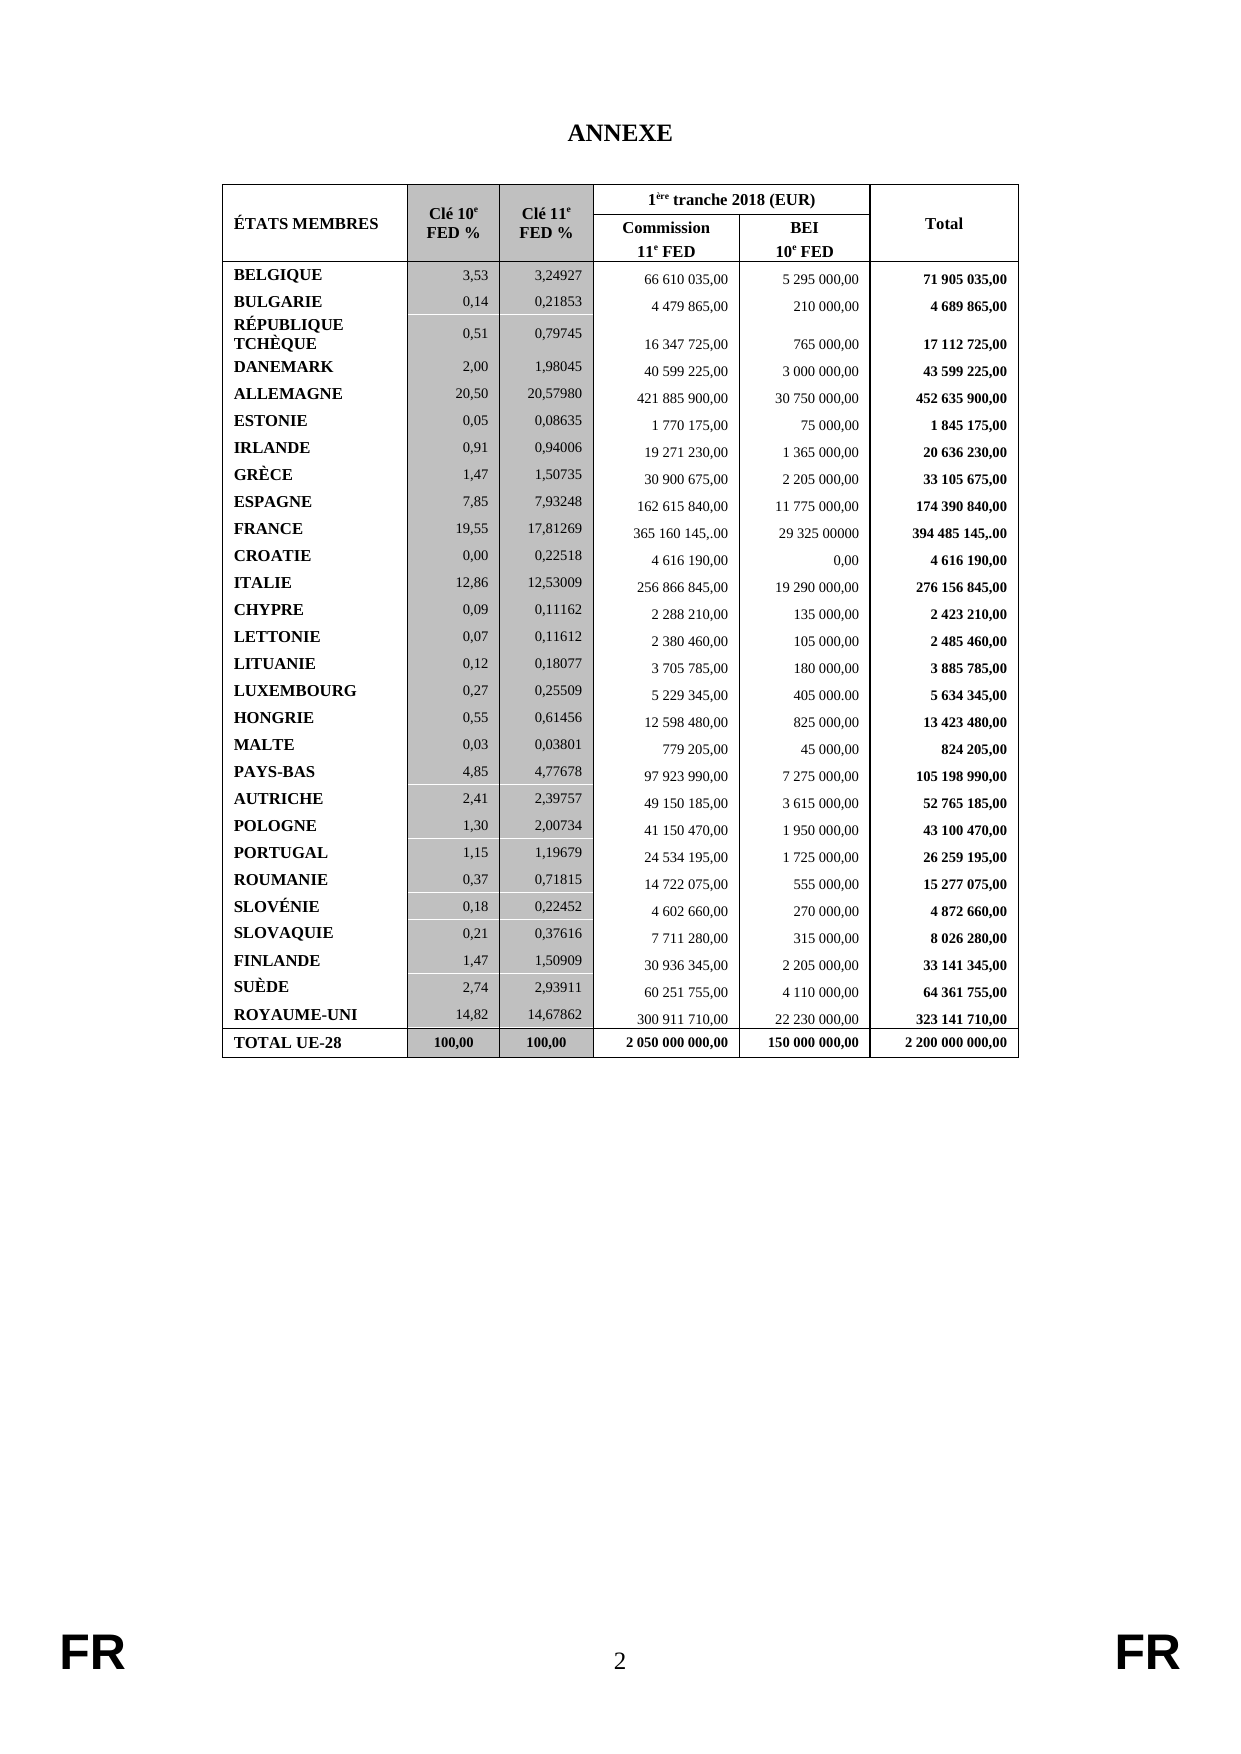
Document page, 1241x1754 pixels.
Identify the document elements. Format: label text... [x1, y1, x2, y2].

table_cell 3 705 785,00 [594, 650, 739, 677]
table_cell 0,18 [408, 893, 499, 919]
table_cell 5 295 000,00 [740, 262, 869, 288]
table_cell 12 598 480,00 [594, 704, 739, 731]
table_cell 5 634 345,00 [871, 677, 1018, 704]
table_cell POLOGNE [223, 812, 407, 838]
table_cell 2,93911 [500, 974, 593, 1000]
table_cell 2,00 [408, 353, 499, 380]
table_cell 7,93248 [500, 488, 593, 515]
table_cell 162 615 840,00 [594, 488, 739, 515]
table_cell 4 689 865,00 [871, 288, 1018, 314]
table_cell 1,47 [408, 461, 499, 488]
table_cell 26 259 195,00 [871, 839, 1018, 866]
table_cell 0,27 [408, 677, 499, 704]
table_cell MALTE [223, 731, 407, 758]
table_cell 20,50 [408, 380, 499, 407]
table_cell 10e FED [740, 237, 869, 261]
table_cell 0,21 [408, 920, 499, 946]
table_cell SUÈDE [223, 974, 407, 1000]
table_cell 52 765 185,00 [871, 785, 1018, 812]
table_cell 1,98045 [500, 353, 593, 380]
table_header 1ère tranche 2018 (EUR) [594, 185, 869, 214]
table_cell 29 325 00000 [740, 515, 869, 542]
table_cell 779 205,00 [594, 731, 739, 758]
table_cell 1,15 [408, 839, 499, 866]
table_cell 40 599 225,00 [594, 353, 739, 380]
table_cell 3 000 000,00 [740, 353, 869, 380]
table_cell 49 150 185,00 [594, 785, 739, 812]
table_cell BEI [740, 215, 869, 237]
table_cell ESPAGNE [223, 488, 407, 515]
table_cell ROUMANIE [223, 866, 407, 892]
table_cell 765 000,00 [740, 315, 869, 353]
table_cell 0,08635 [500, 407, 593, 434]
table_cell CHYPRE [223, 596, 407, 623]
table_cell 150 000 000,00 [740, 1029, 869, 1057]
table_cell 3,24927 [500, 262, 593, 288]
table_cell 17,81269 [500, 515, 593, 542]
table_cell 135 000,00 [740, 596, 869, 623]
table_cell 14,82 [408, 1000, 499, 1027]
table_cell 7,85 [408, 488, 499, 515]
table_cell 4 872 660,00 [871, 893, 1018, 919]
table_cell 100,00 [500, 1029, 593, 1057]
table_cell 0,37616 [500, 920, 593, 946]
table_cell 105 198 990,00 [871, 758, 1018, 784]
table_cell 0,03 [408, 731, 499, 758]
table_cell 2,74 [408, 974, 499, 1000]
table_cell Commission [594, 215, 739, 237]
table_cell 300 911 710,00 [594, 1000, 739, 1027]
table_cell LETTONIE [223, 623, 407, 650]
table_cell 2,39757 [500, 785, 593, 812]
table_cell 13 423 480,00 [871, 704, 1018, 731]
table_cell 2 485 460,00 [871, 623, 1018, 650]
table_cell 100,00 [408, 1029, 499, 1057]
table_cell 33 105 675,00 [871, 461, 1018, 488]
table_cell CROATIE [223, 542, 407, 569]
table_cell 3 885 785,00 [871, 650, 1018, 677]
table_cell TOTAL UE-28 [223, 1029, 407, 1057]
table_cell 2 050 000 000,00 [594, 1029, 739, 1057]
table_cell 0,11612 [500, 623, 593, 650]
table_cell FINLANDE [223, 946, 407, 973]
table_cell 12,86 [408, 569, 499, 596]
table_header Clé 10e FED % [408, 185, 499, 261]
table_cell 315 000,00 [740, 920, 869, 946]
table_cell 2 205 000,00 [740, 946, 869, 973]
table_cell 7 711 280,00 [594, 920, 739, 946]
table_cell 43 599 225,00 [871, 353, 1018, 380]
table_cell 180 000,00 [740, 650, 869, 677]
table_cell 14,67862 [500, 1000, 593, 1027]
table_cell 16 347 725,00 [594, 315, 739, 353]
table_cell 0,79745 [500, 315, 593, 353]
table_cell 41 150 470,00 [594, 812, 739, 838]
table_cell PORTUGAL [223, 839, 407, 866]
table_cell 97 923 990,00 [594, 758, 739, 784]
table_cell 30 750 000,00 [740, 380, 869, 407]
table_cell 30 900 675,00 [594, 461, 739, 488]
table_cell 0,21853 [500, 288, 593, 314]
table_cell 3 615 000,00 [740, 785, 869, 812]
table_cell 1 845 175,00 [871, 407, 1018, 434]
table_cell 0,18077 [500, 650, 593, 677]
table_cell FRANCE [223, 515, 407, 542]
table_cell 0,11162 [500, 596, 593, 623]
table_cell 0,05 [408, 407, 499, 434]
table_cell LUXEMBOURG [223, 677, 407, 704]
table_cell 20 636 230,00 [871, 434, 1018, 461]
table_cell 4,85 [408, 758, 499, 784]
table_cell 0,25509 [500, 677, 593, 704]
table_cell 43 100 470,00 [871, 812, 1018, 838]
table_cell 1 725 000,00 [740, 839, 869, 866]
table_cell 8 026 280,00 [871, 920, 1018, 946]
table_cell 0,37 [408, 866, 499, 892]
table_cell 20,57980 [500, 380, 593, 407]
table_cell 4 602 660,00 [594, 893, 739, 919]
table_cell 1,50735 [500, 461, 593, 488]
table_cell 33 141 345,00 [871, 946, 1018, 973]
table_cell 323 141 710,00 [871, 1000, 1018, 1027]
table_header Clé 11e FED % [500, 185, 593, 261]
table_cell DANEMARK [223, 353, 407, 380]
table_cell 0,71815 [500, 866, 593, 892]
table_cell 17 112 725,00 [871, 315, 1018, 353]
table_cell 0,00 [408, 542, 499, 569]
table_cell 1,30 [408, 812, 499, 838]
table_cell 0,61456 [500, 704, 593, 731]
table_cell HONGRIE [223, 704, 407, 731]
table_header ÉTATS MEMBRES [223, 185, 407, 261]
table_cell 7 275 000,00 [740, 758, 869, 784]
table_cell 45 000,00 [740, 731, 869, 758]
table_cell 1 365 000,00 [740, 434, 869, 461]
table_cell 0,12 [408, 650, 499, 677]
table_cell 1,50909 [500, 946, 593, 973]
table_cell 256 866 845,00 [594, 569, 739, 596]
table_cell 0,22452 [500, 893, 593, 919]
table_cell 19,55 [408, 515, 499, 542]
table_cell 824 205,00 [871, 731, 1018, 758]
table_cell 19 290 000,00 [740, 569, 869, 596]
table_cell 15 277 075,00 [871, 866, 1018, 892]
table_cell 71 905 035,00 [871, 262, 1018, 288]
table_cell BELGIQUE [223, 262, 407, 288]
table_cell IRLANDE [223, 434, 407, 461]
table_cell SLOVÉNIE [223, 893, 407, 919]
table_cell GRÈCE [223, 461, 407, 488]
table_cell LITUANIE [223, 650, 407, 677]
table_cell BULGARIE [223, 288, 407, 314]
table_cell 1 770 175,00 [594, 407, 739, 434]
table_cell 452 635 900,00 [871, 380, 1018, 407]
table_cell 2 205 000,00 [740, 461, 869, 488]
table_cell 30 936 345,00 [594, 946, 739, 973]
table_cell ITALIE [223, 569, 407, 596]
table_cell 0,03801 [500, 731, 593, 758]
table_cell 24 534 195,00 [594, 839, 739, 866]
table_cell RÉPUBLIQUE TCHÈQUE [223, 315, 407, 353]
table_cell AUTRICHE [223, 785, 407, 812]
table_cell 12,53009 [500, 569, 593, 596]
table_cell 0,22518 [500, 542, 593, 569]
table_cell 0,07 [408, 623, 499, 650]
table_cell ESTONIE [223, 407, 407, 434]
table_cell ROYAUME-UNI [223, 1000, 407, 1027]
table_cell 105 000,00 [740, 623, 869, 650]
table_cell PAYS-BAS [223, 758, 407, 784]
table_cell 2 423 210,00 [871, 596, 1018, 623]
table_cell SLOVAQUIE [223, 920, 407, 946]
text ANNEXE [148, 118, 1093, 147]
table_header Total [871, 185, 1018, 261]
table_cell 2,41 [408, 785, 499, 812]
table_cell 2 200 000 000,00 [871, 1029, 1018, 1057]
table_cell 0,91 [408, 434, 499, 461]
table_cell 5 229 345,00 [594, 677, 739, 704]
table_cell 394 485 145,.00 [871, 515, 1018, 542]
table_cell 555 000,00 [740, 866, 869, 892]
table_cell 1,47 [408, 946, 499, 973]
table_cell 66 610 035,00 [594, 262, 739, 288]
table_cell 825 000,00 [740, 704, 869, 731]
table_cell 11 775 000,00 [740, 488, 869, 515]
table_cell 4 110 000,00 [740, 974, 869, 1000]
table_cell 0,55 [408, 704, 499, 731]
table_cell 2 380 460,00 [594, 623, 739, 650]
table_cell 1 950 000,00 [740, 812, 869, 838]
table_cell 210 000,00 [740, 288, 869, 314]
table_cell 421 885 900,00 [594, 380, 739, 407]
table_cell 2 288 210,00 [594, 596, 739, 623]
table_cell 0,94006 [500, 434, 593, 461]
table_cell 64 361 755,00 [871, 974, 1018, 1000]
table_cell 4 616 190,00 [871, 542, 1018, 569]
table_cell 19 271 230,00 [594, 434, 739, 461]
table_cell 14 722 075,00 [594, 866, 739, 892]
table_cell 4 616 190,00 [594, 542, 739, 569]
table_cell 75 000,00 [740, 407, 869, 434]
table_cell 0,09 [408, 596, 499, 623]
table_cell 11e FED [594, 237, 739, 261]
table_cell 4,77678 [500, 758, 593, 784]
table_cell 60 251 755,00 [594, 974, 739, 1000]
table_cell 0,00 [740, 542, 869, 569]
table_cell 1,19679 [500, 839, 593, 866]
table_cell 174 390 840,00 [871, 488, 1018, 515]
table_cell 22 230 000,00 [740, 1000, 869, 1027]
table_cell 270 000,00 [740, 893, 869, 919]
table_cell 3,53 [408, 262, 499, 288]
table_cell 405 000.00 [740, 677, 869, 704]
table_cell 0,14 [408, 288, 499, 314]
table_cell 365 160 145,.00 [594, 515, 739, 542]
table_cell 0,51 [408, 315, 499, 353]
table_cell 2,00734 [500, 812, 593, 838]
table_cell 276 156 845,00 [871, 569, 1018, 596]
table_cell 4 479 865,00 [594, 288, 739, 314]
table_cell ALLEMAGNE [223, 380, 407, 407]
